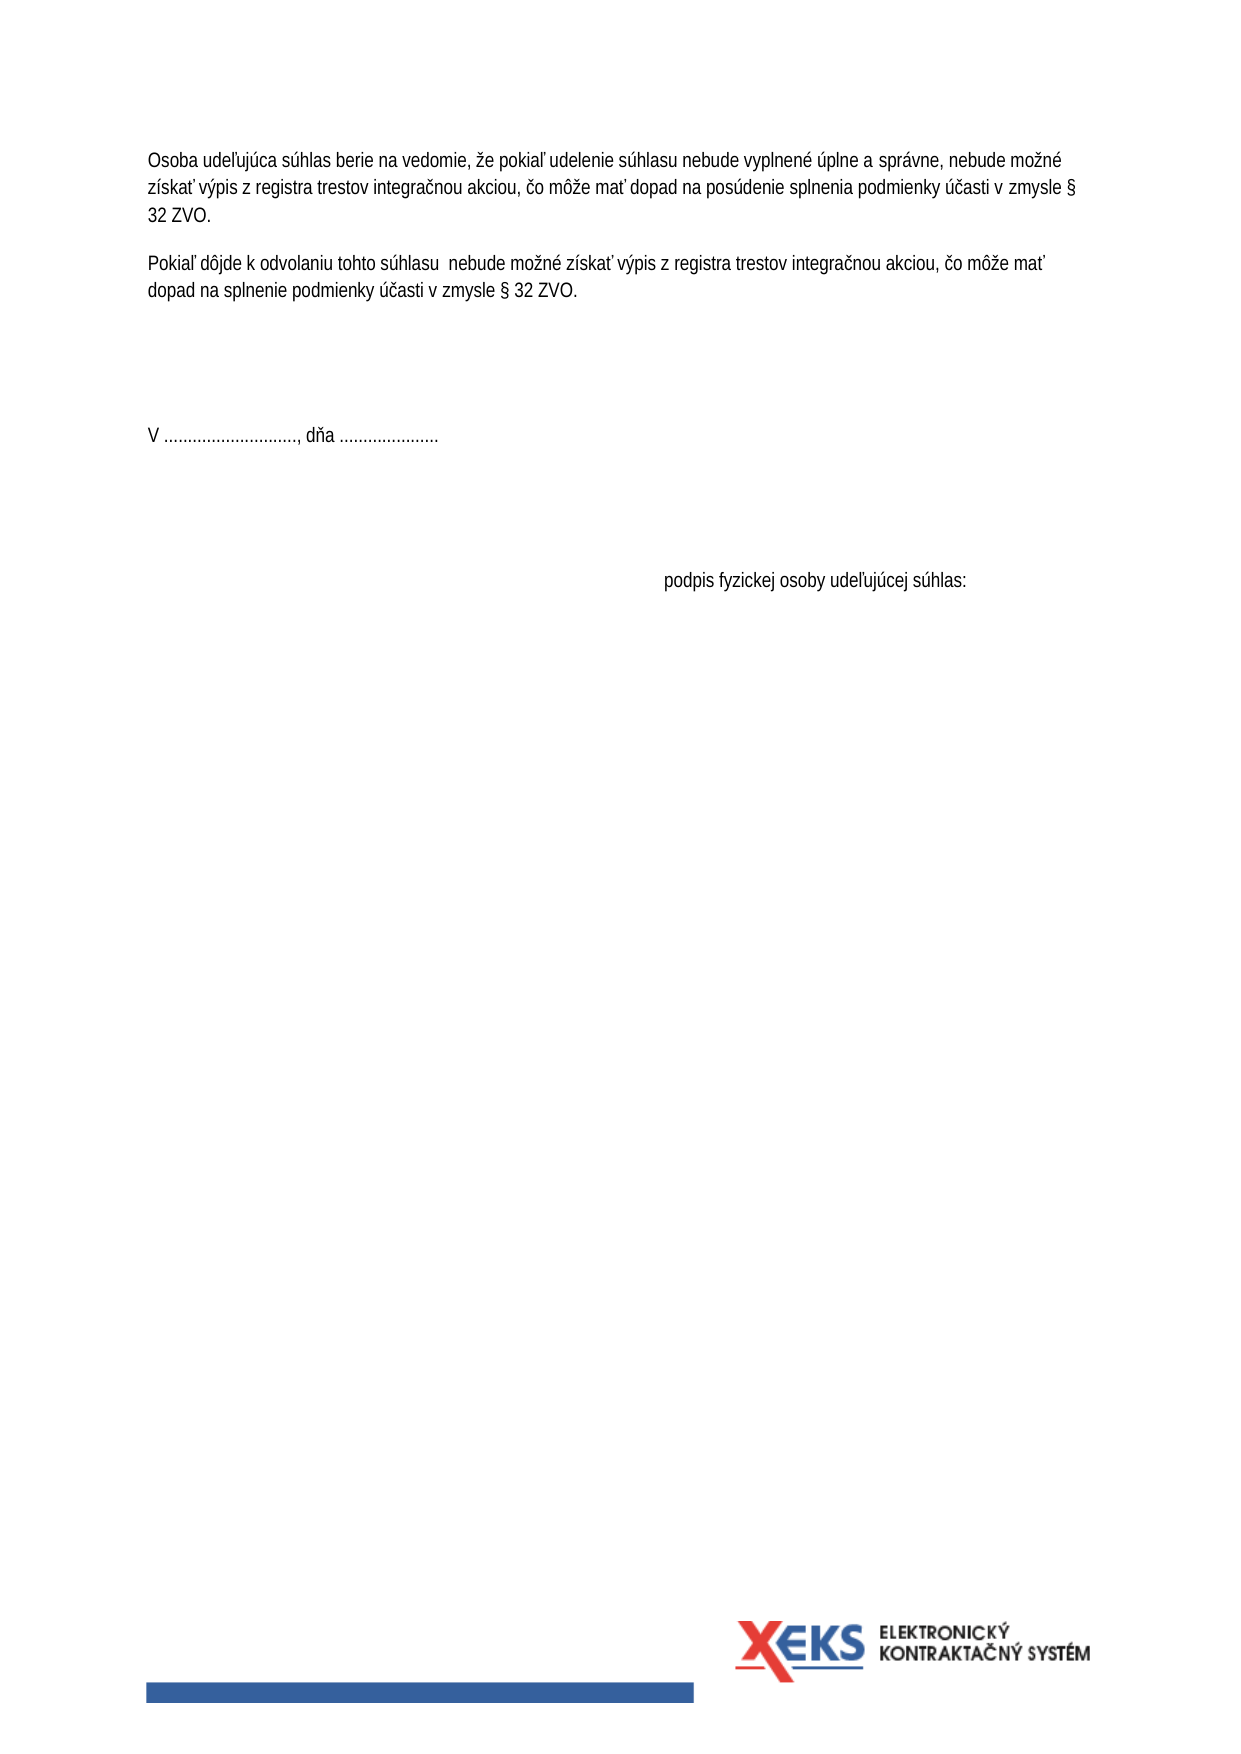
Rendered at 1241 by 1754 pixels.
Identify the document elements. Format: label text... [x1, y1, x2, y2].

text V ............................, dňa ..................... [148, 423, 1093, 447]
picture [146, 1621, 1090, 1703]
text Osoba udeľujúca súhlas berie na vedomie, že pokiaľ udelenie súhlasu nebude vyplnené úplne a správne, nebude možné získať výpis z registra trestov integračnou akciou, čo môže mať dopad na posúdenie splnenia podmienky účasti v zmysle § 32 ZVO. [148, 148, 1093, 227]
text podpis fyzickej osoby udeľujúcej súhlas: [148, 568, 1093, 592]
text Pokiaľ dôjde k odvolaniu tohto súhlasu nebude možné získať výpis z registra trestov integračnou akciou, čo môže mať dopad na splnenie podmienky účasti v zmysle § 32 ZVO. [148, 251, 1093, 302]
